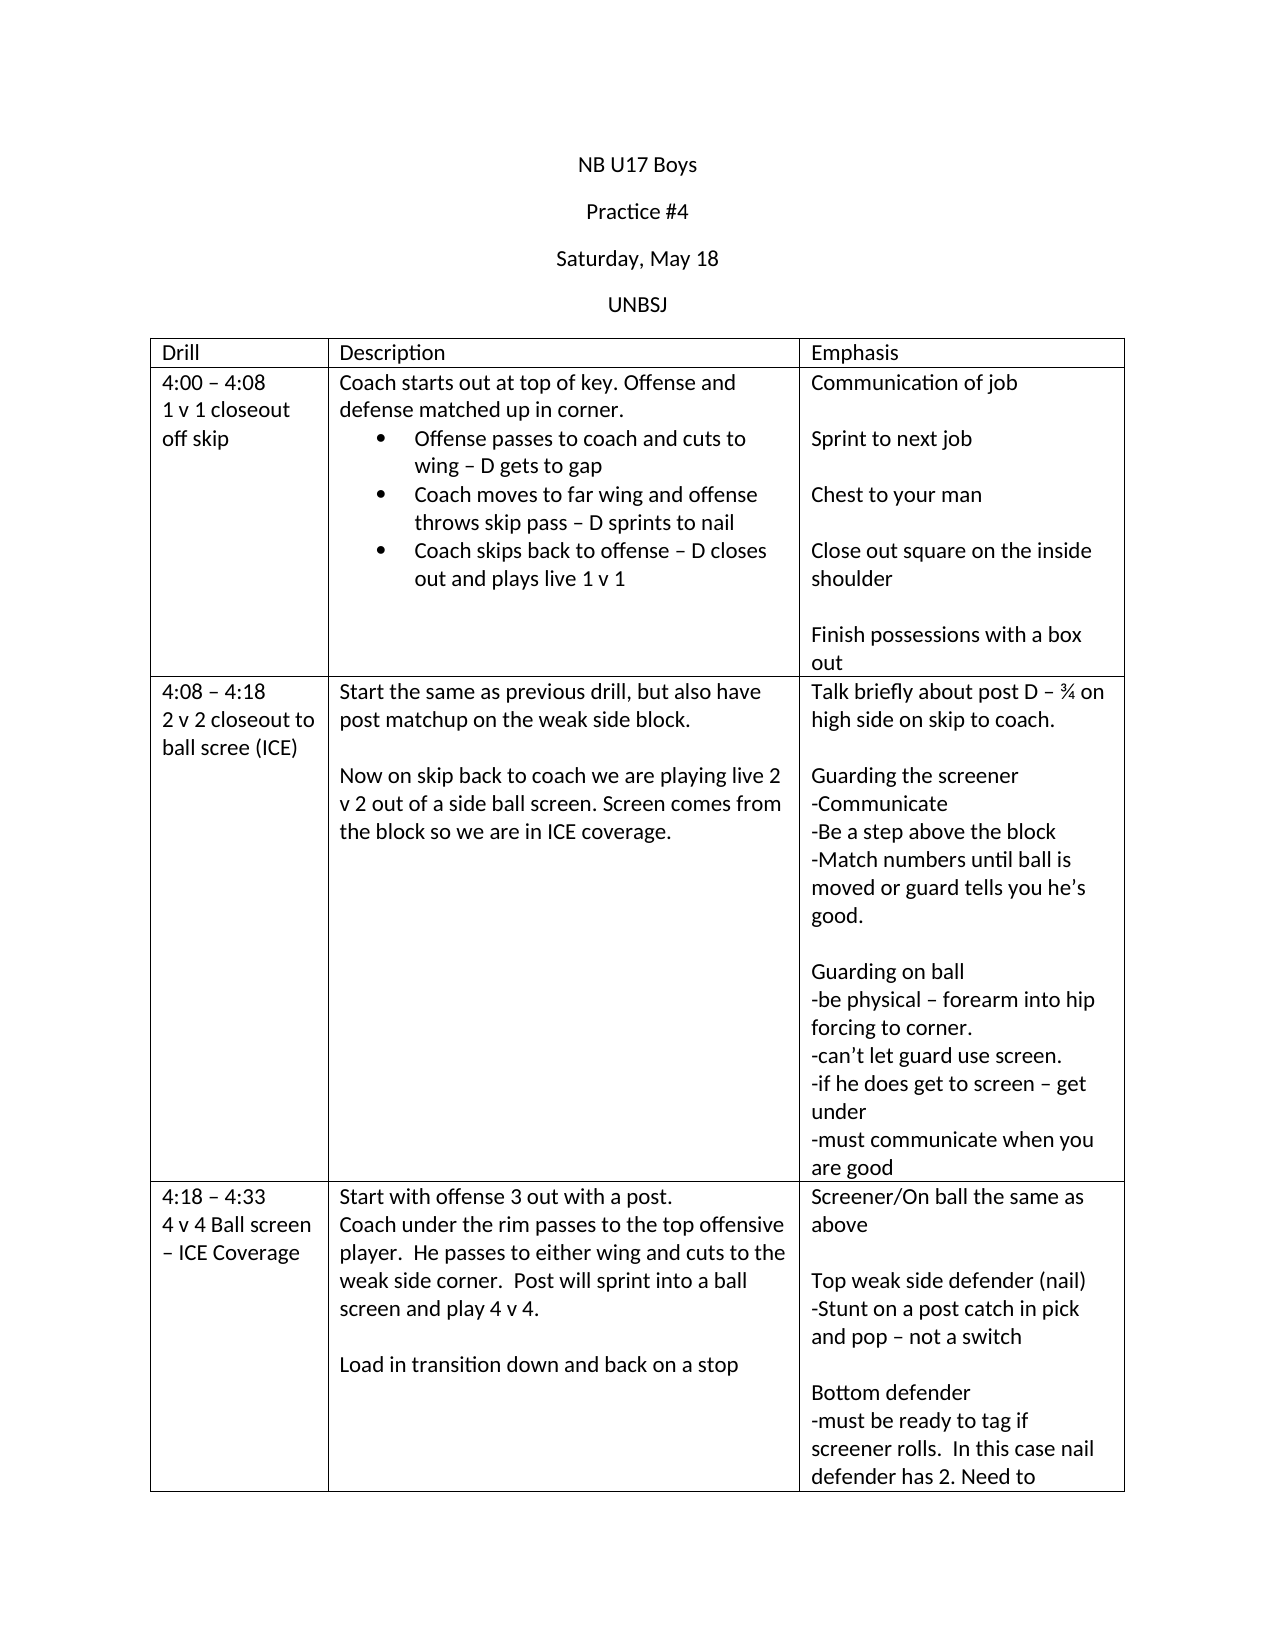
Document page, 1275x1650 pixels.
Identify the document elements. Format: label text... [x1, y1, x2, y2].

table_header Drill [151, 339, 328, 367]
text Practice #4 [150, 197, 1125, 225]
text UNBSJ [150, 291, 1125, 319]
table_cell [329, 1182, 799, 1491]
table_cell Talk briefly about post D – ¾ on high side on skip to coach. Guarding the screener -Communicate -Be a step above the block -Match numbers until ball is moved or guard tells you he’s good. Guarding on ball -be physical – forearm into hip forcing to corner. -can’t let guard use screen. -if he does get to screen – get under -must communicate when you are good [800, 677, 1124, 1181]
table_header Description [329, 339, 799, 367]
table_cell 4:08 – 4:18 2 v 2 closeout to ball scree (ICE) [151, 677, 328, 1181]
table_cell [151, 1182, 328, 1491]
table_cell Coach starts out at top of key. Offense and defense matched up in corner. Offense passes to coach and cuts to wing – D gets to gap Coach moves to far wing and offense throws skip pass – D sprints to nail Coach skips back to offense – D closes out and plays live 1 v 1 [329, 368, 799, 676]
table_cell Communication of job Sprint to next job Chest to your man Close out square on the inside shoulder Finish possessions with a box out [800, 368, 1124, 676]
table_cell 4:00 – 4:08 1 v 1 closeout off skip [151, 368, 328, 676]
text NB U17 Boys [150, 150, 1125, 178]
table_cell Start the same as previous drill, but also have post matchup on the weak side block. Now on skip back to coach we are playing live 2 v 2 out of a side ball screen. Screen comes from the block so we are in ICE coverage. [329, 677, 799, 1181]
text Saturday, May 18 [150, 244, 1125, 272]
table_header Emphasis [800, 339, 1124, 367]
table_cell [800, 1182, 1124, 1491]
